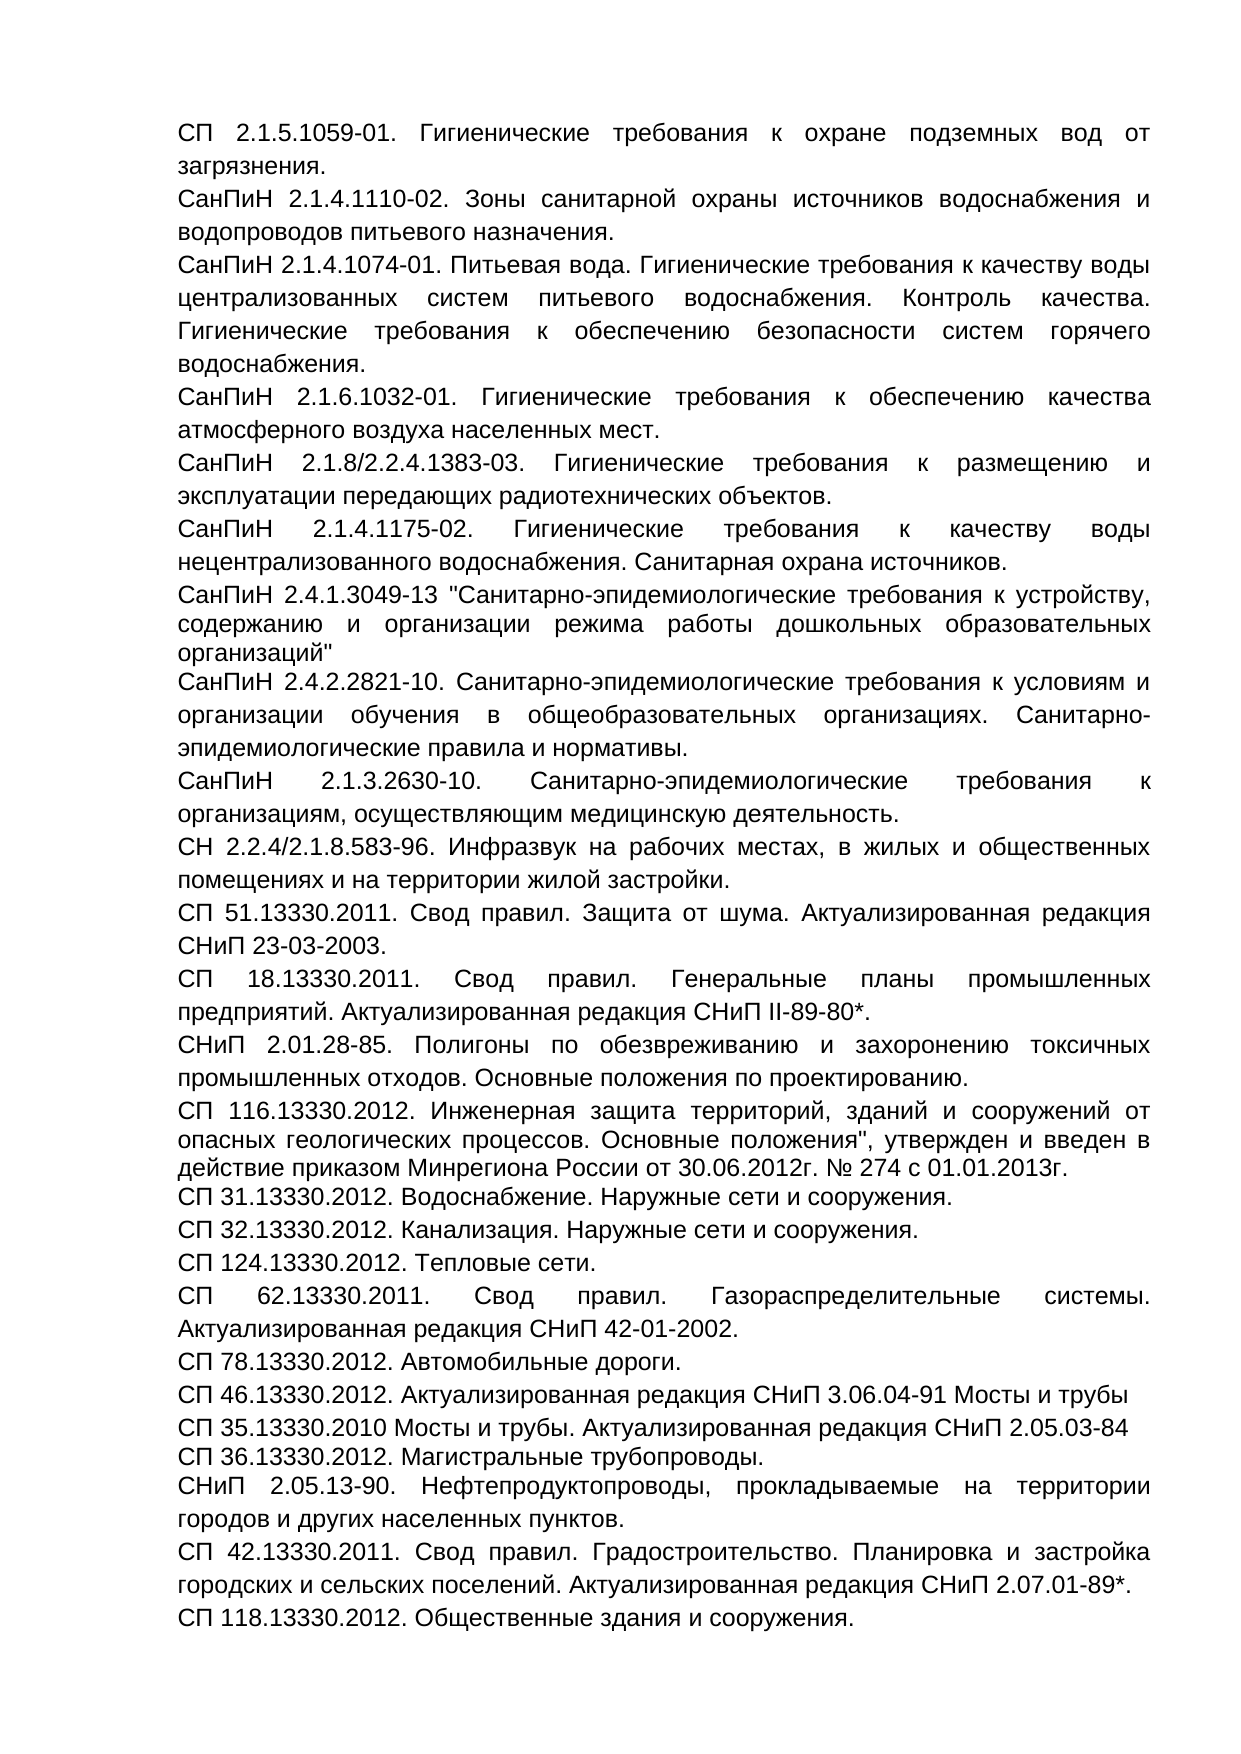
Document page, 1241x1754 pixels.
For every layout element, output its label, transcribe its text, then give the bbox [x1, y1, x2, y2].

text СП 62.13330.2011. Свод правил. Газораспределительные системы. Актуализированная редакция СНиП 42-01-2002. [177, 1281, 1152, 1343]
text СП 124.13330.2012. Тепловые сети. [177, 1248, 1152, 1277]
text СП 18.13330.2011. Свод правил. Генеральные планы промышленных предприятий. Актуализированная редакция СНиП II-89-80*. [177, 964, 1152, 1026]
text СанПиН 2.4.2.2821-10. Санитарно-эпидемиологические требования к условиям и организации обучения в общеобразовательных организациях. Санитарно-эпидемиологические правила и нормативы. [177, 667, 1152, 761]
text СП 36.13330.2012. Магистральные трубопроводы. [177, 1442, 1152, 1471]
text СанПиН 2.1.4.1074-01. Питьевая вода. Гигиенические требования к качеству воды централизованных систем питьевого водоснабжения. Контроль качества. Гигиенические требования к обеспечению безопасности систем горячего водоснабжения. [177, 250, 1152, 378]
text СП 2.1.5.1059-01. Гигиенические требования к охране подземных вод от загрязнения. [177, 118, 1152, 180]
text СП 46.13330.2012. Актуализированная редакция СНиП 3.06.04-91 Мосты и трубы [177, 1380, 1152, 1409]
text СНиП 2.05.13-90. Нефтепродуктопроводы, прокладываемые на территории городов и других населенных пунктов. [177, 1471, 1152, 1533]
text СанПиН 2.1.4.1175-02. Гигиенические требования к качеству воды нецентрализованного водоснабжения. Санитарная охрана источников. [177, 514, 1152, 576]
text СП 116.13330.2012. Инженерная защита территорий, зданий и сооружений от опасных геологических процессов. Основные положения", утвержден и введен в действие приказом Минрегиона России от 30.06.2012г. № 274 с 01.01.2013г. [177, 1096, 1152, 1182]
text СП 35.13330.2010 Мосты и трубы. Актуализированная редакция СНиП 2.05.03-84 [177, 1413, 1152, 1442]
text СанПиН 2.1.3.2630-10. Санитарно-эпидемиологические требования к организациям, осуществляющим медицинскую деятельность. [177, 766, 1152, 827]
text СП 51.13330.2011. Свод правил. Защита от шума. Актуализированная редакция СНиП 23-03-2003. [177, 898, 1152, 959]
text СН 2.2.4/2.1.8.583-96. Инфразвук на рабочих местах, в жилых и общественных помещениях и на территории жилой застройки. [177, 832, 1152, 893]
text СанПиН 2.1.4.1110-02. Зоны санитарной охраны источников водоснабжения и водопроводов питьевого назначения. [177, 184, 1152, 246]
text СанПиН 2.1.6.1032-01. Гигиенические требования к обеспечению качества атмосферного воздуха населенных мест. [177, 382, 1152, 444]
text СП 32.13330.2012. Канализация. Наружные сети и сооружения. [177, 1215, 1152, 1244]
text СП 118.13330.2012. Общественные здания и сооружения. [177, 1603, 1152, 1632]
text СанПиН 2.4.1.3049-13 "Санитарно-эпидемиологические требования к устройству, содержанию и организации режима работы дошкольных образовательных организаций" [177, 580, 1152, 667]
text СП 31.13330.2012. Водоснабжение. Наружные сети и сооружения. [177, 1182, 1152, 1211]
text СП 78.13330.2012. Автомобильные дороги. [177, 1347, 1152, 1376]
text СП 42.13330.2011. Свод правил. Градостроительство. Планировка и застройка городских и сельских поселений. Актуализированная редакция СНиП 2.07.01-89*. [177, 1537, 1152, 1599]
text СанПиН 2.1.8/2.2.4.1383-03. Гигиенические требования к размещению и эксплуатации передающих радиотехнических объектов. [177, 448, 1152, 510]
text СНиП 2.01.28-85. Полигоны по обезвреживанию и захоронению токсичных промышленных отходов. Основные положения по проектированию. [177, 1030, 1152, 1092]
